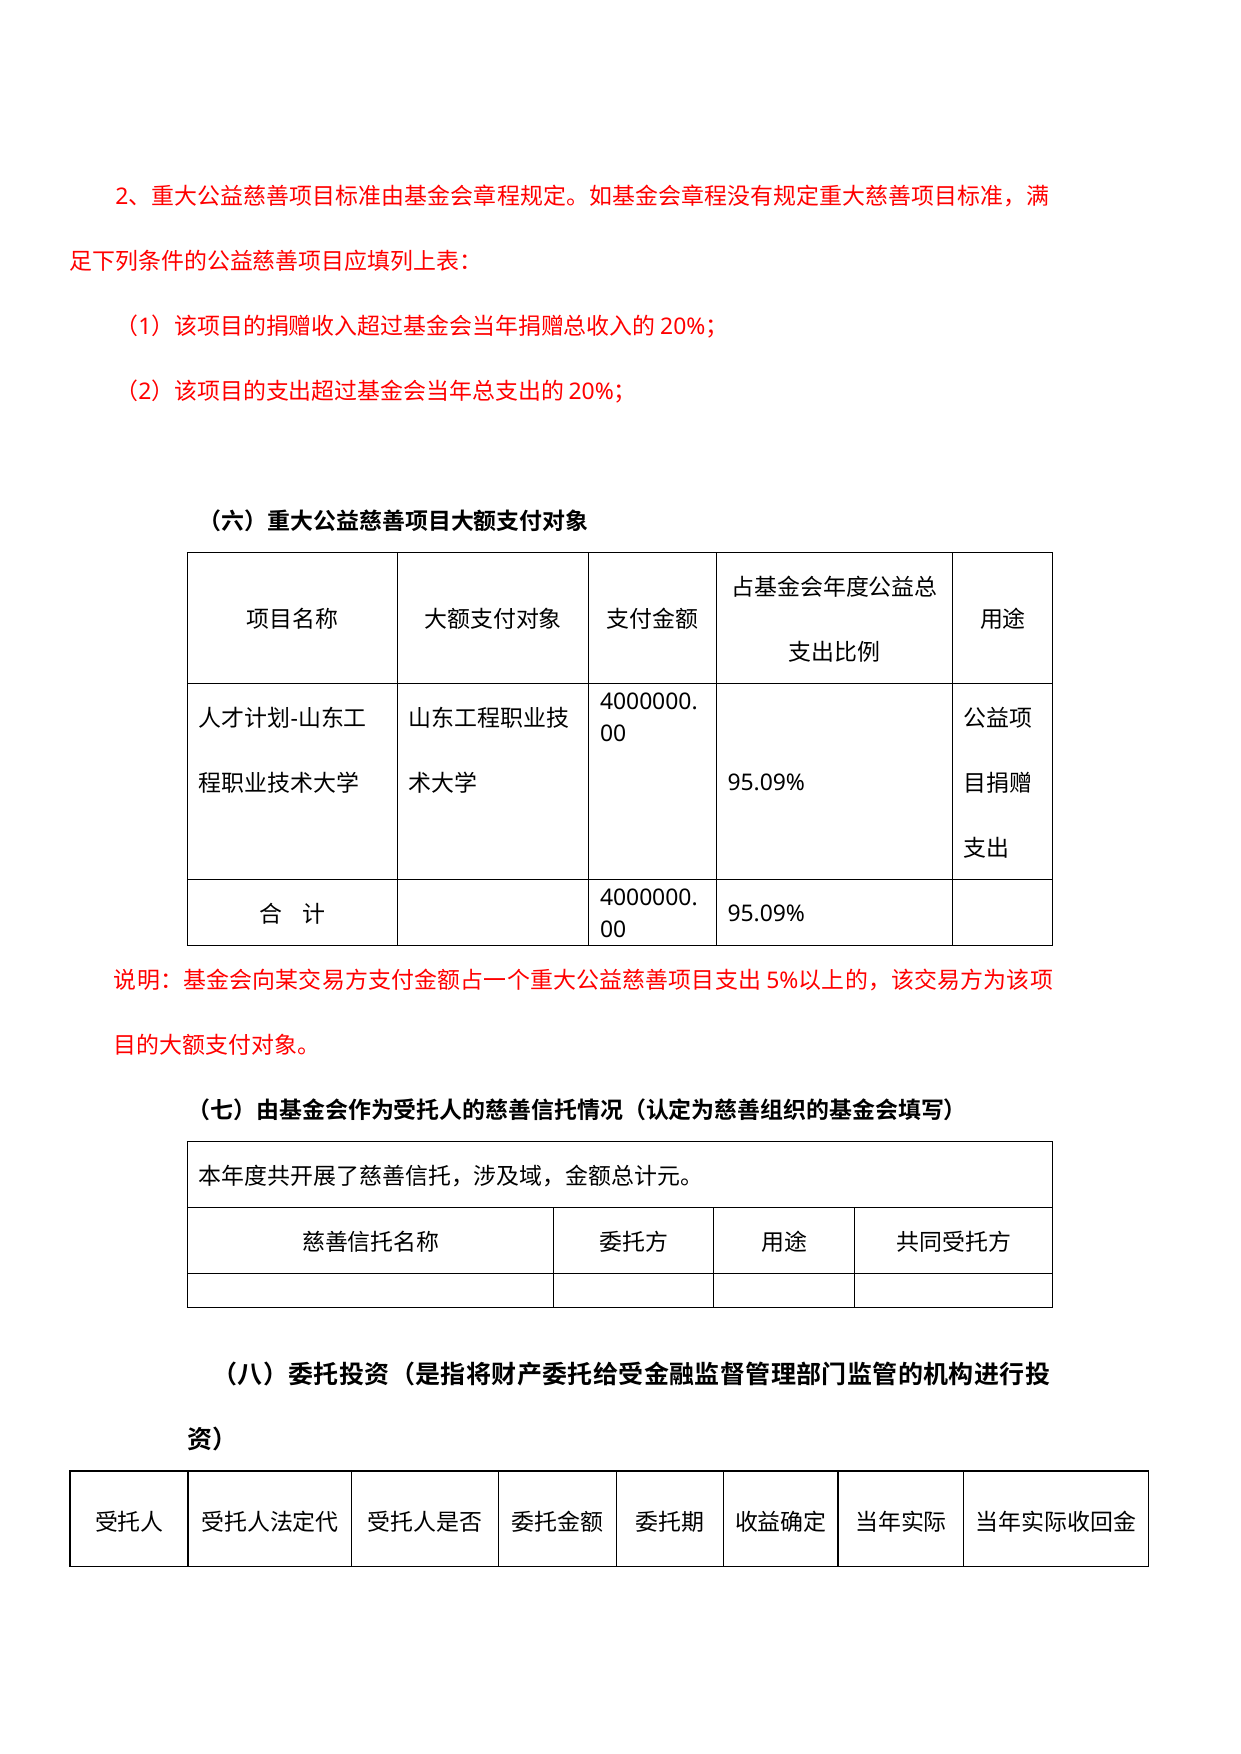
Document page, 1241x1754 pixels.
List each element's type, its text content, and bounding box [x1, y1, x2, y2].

table_header 本年度共开展了慈善信托，涉及域，金额总计元。 [188, 1142, 1052, 1207]
table_cell 委托方 [554, 1208, 713, 1273]
table_cell 人才计划-山东工程职业技术大学 [188, 684, 397, 879]
table_cell [188, 1274, 553, 1307]
text （七）由基金会作为受托人的慈善信托情况（认定为慈善组织的基金会填写） [187, 1076, 1053, 1141]
table_header 大额支付对象 [398, 553, 588, 683]
table_cell [855, 1274, 1052, 1307]
table_header 项目名称 [188, 553, 397, 683]
text （六）重大公益慈善项目大额支付对象 [187, 487, 1053, 552]
table_header 委托期限 [617, 1472, 723, 1566]
text （2）该项目的支出超过基金会当年总支出的20%； [69, 357, 1053, 422]
table_cell 用途 [714, 1208, 854, 1273]
table_cell 公益项目捐赠支出 [953, 684, 1052, 879]
table_cell [398, 880, 588, 945]
table_header 收益确定方式 [724, 1472, 837, 1566]
table_cell 共同受托方 [855, 1208, 1052, 1273]
text （1）该项目的捐赠收入超过基金会当年捐赠总收入的20%； [69, 292, 1053, 357]
table_cell [714, 1274, 854, 1307]
table_cell 95.09% [717, 684, 952, 879]
text 2、重大公益慈善项目标准由基金会章程规定。如基金会章程没有规定重大慈善项目标准，满足下列条件的公益慈善项目应填列上表： [69, 162, 1053, 292]
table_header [352, 1472, 498, 1566]
text （八）委托投资（是指将财产委托给受金融监督管理部门监管的机构进行投资） [187, 1340, 1053, 1470]
table_cell 4000000.00 [589, 880, 716, 945]
table_header 用途 [953, 553, 1052, 683]
table_header 受托人 [71, 1472, 187, 1566]
table_header 支付金额 [589, 553, 716, 683]
text 说明：基金会向某交易方支付金额占一个重大公益慈善项目支出5%以上的，该交易方为该项目的大额支付对象。 [114, 946, 1053, 1076]
table_cell 4000000.00 [589, 684, 716, 879]
table_cell 山东工程职业技术大学 [398, 684, 588, 879]
table_header 当年实际收益金额 [839, 1472, 963, 1566]
table_cell [953, 880, 1052, 945]
table_header 当年实际收回金额 [964, 1472, 1148, 1566]
table_header 委托金额 [499, 1472, 616, 1566]
table_cell [554, 1274, 713, 1307]
table_cell 95.09% [717, 880, 952, 945]
table_header 占基金会年度公益总支出比例 [717, 553, 952, 683]
table_cell 合 计 [188, 880, 397, 945]
table_header 受托人法定代表人 [189, 1472, 351, 1566]
table_cell 慈善信托名称 [188, 1208, 553, 1273]
